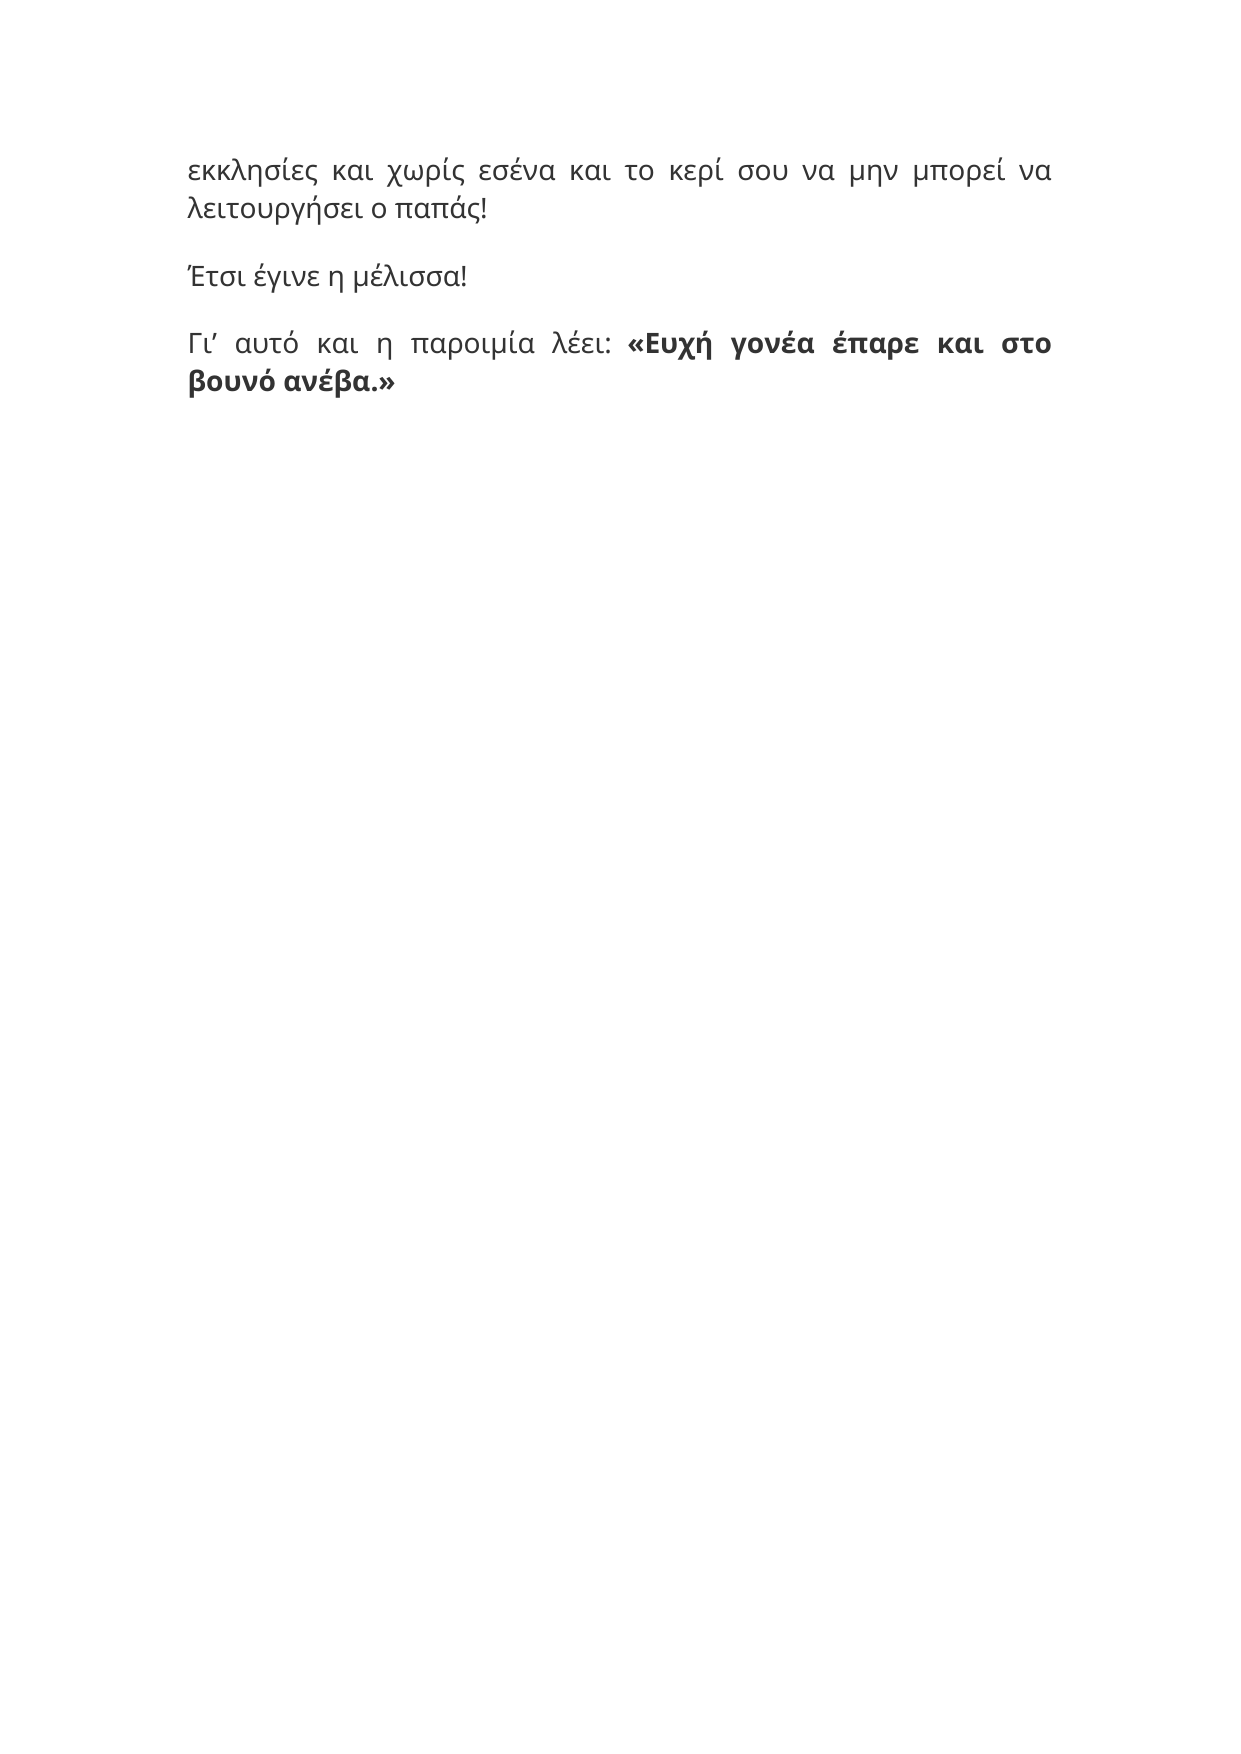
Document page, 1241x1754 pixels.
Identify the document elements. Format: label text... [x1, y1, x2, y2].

text Έτσι έγινε η μέλισσα! [187, 256, 1053, 294]
text Γι’ αυτό και η παροιμία λέει: «Ευχή γονέα έπαρε και στο βουνό ανέβα.» [187, 323, 1053, 400]
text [187, 150, 1053, 227]
